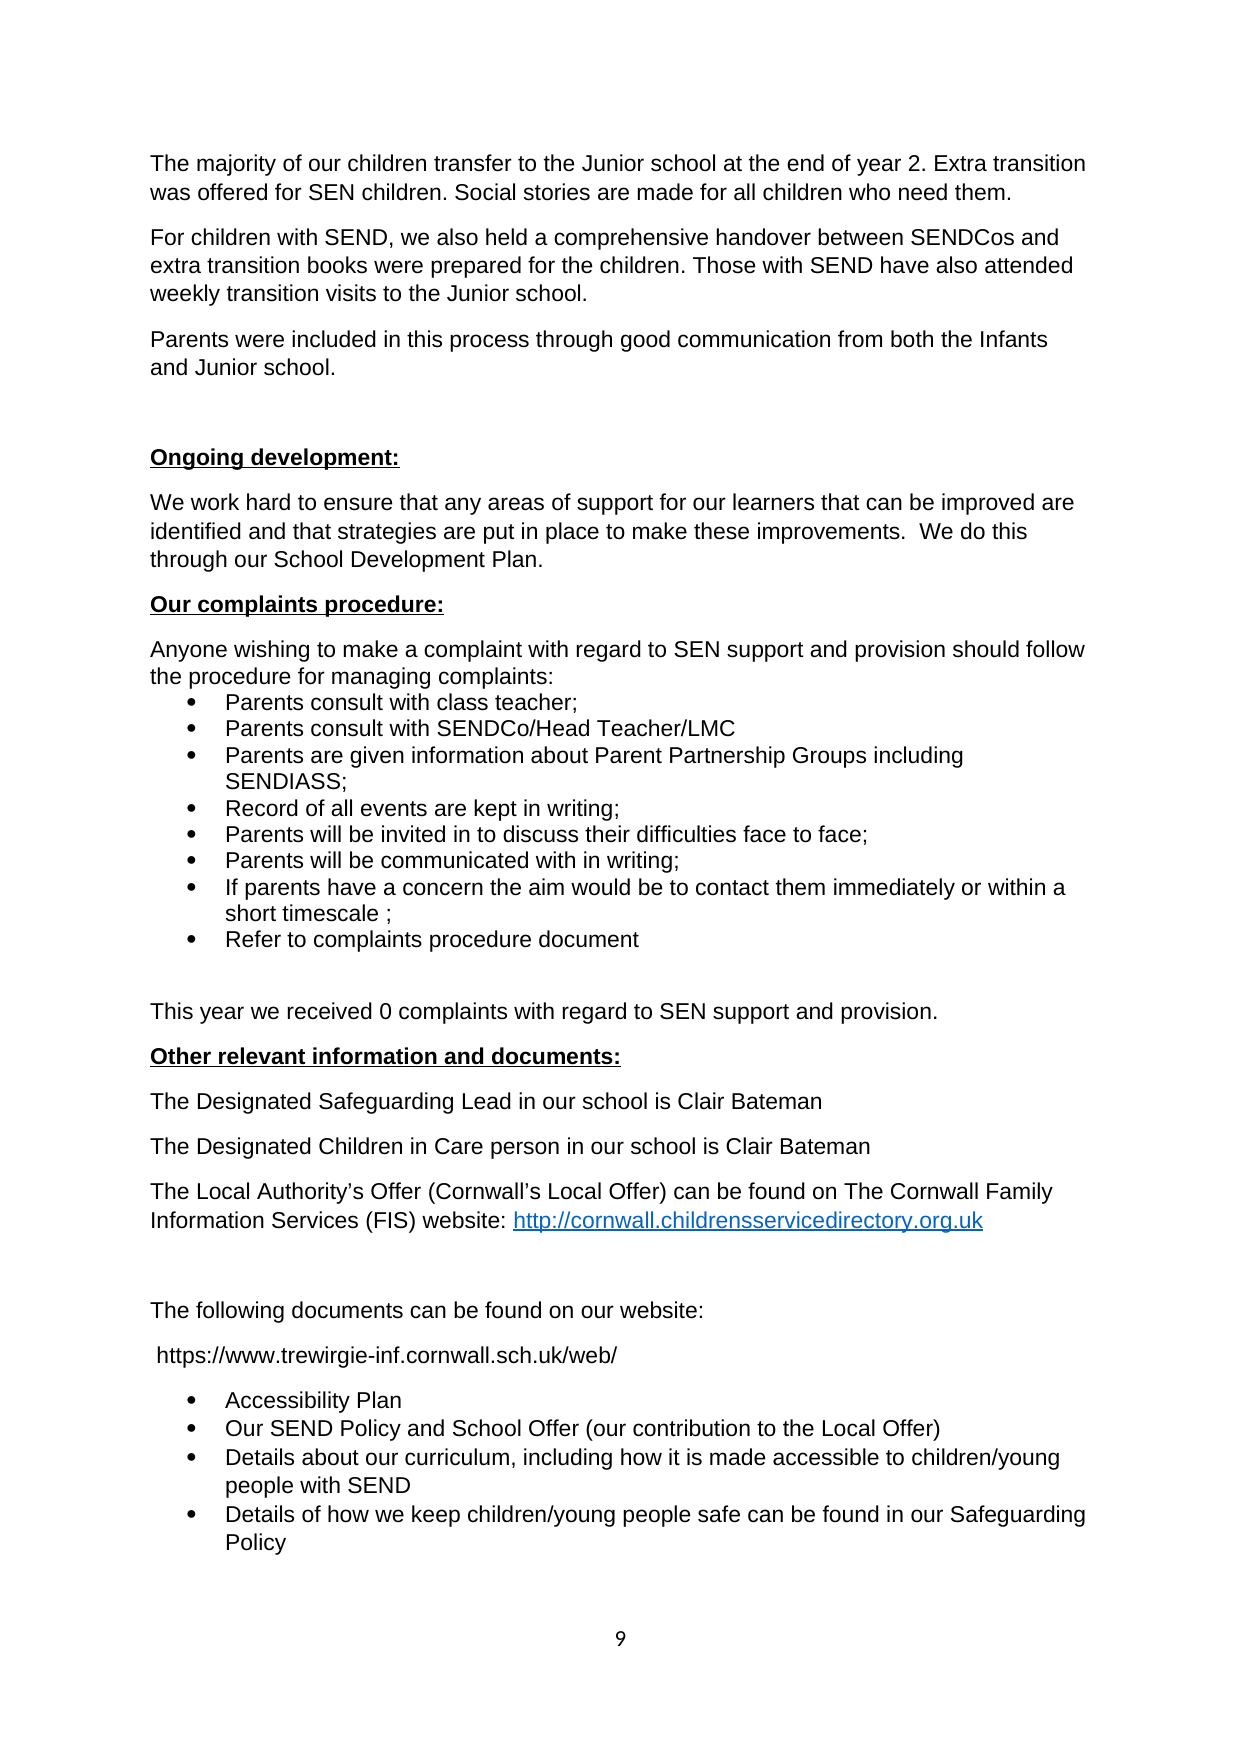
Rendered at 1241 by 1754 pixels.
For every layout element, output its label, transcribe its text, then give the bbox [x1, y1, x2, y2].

list Details of how we keep children/young people safe can be found in our Safeguarding Policy [187, 1501, 1090, 1556]
text We work hard to ensure that any areas of support for our learners that can be improved are identified and that strategies are put in place to make these improvements. We do this through our School Development Plan. [150, 489, 1090, 572]
text Other relevant information and documents: [150, 1043, 1090, 1069]
text Anyone wishing to make a complaint with regard to SEN support and provision should follow the procedure for managing complaints: [150, 636, 1090, 689]
list Parents will be invited in to discuss their difficulties face to face; [187, 821, 1090, 847]
list Accessibility Plan [187, 1387, 1090, 1413]
text The Designated Children in Care person in our school is Clair Bateman [150, 1133, 1090, 1159]
list Parents consult with SENDCo/Head Teacher/LMC [187, 715, 1090, 742]
text For children with SEND, we also held a comprehensive handover between SENDCos and extra transition books were prepared for the children. Those with SEND have also attended weekly transition visits to the Junior school. [150, 223, 1090, 307]
text The Designated Safeguarding Lead in our school is Clair Bateman [150, 1088, 1090, 1114]
text The Local Authority’s Offer (Cornwall’s Local Offer) can be found on The Cornwall Family Information Services (FIS) website: http://cornwall.childrensservicedirectory.org.uk [150, 1178, 1090, 1233]
list Details about our curriculum, including how it is made accessible to children/young people with SEND [187, 1444, 1090, 1499]
list Record of all events are kept in writing; [187, 794, 1090, 821]
text This year we received 0 complaints with regard to SEN support and provision. [150, 998, 1090, 1024]
text Our complaints procedure: [150, 591, 1090, 618]
list Parents consult with class teacher; [187, 689, 1090, 715]
list Refer to complaints procedure document [187, 926, 1090, 953]
text Parents were included in this process through good communication from both the Infants and Junior school. [150, 326, 1090, 380]
list Parents are given information about Parent Partnership Groups including SENDIASS; [187, 742, 1090, 794]
list Parents will be communicated with in writing; [187, 847, 1090, 873]
text https://www.trewirgie-inf.cornwall.sch.uk/web/ [150, 1342, 1090, 1368]
text Ongoing development: [150, 444, 1090, 471]
text The following documents can be found on our website: [150, 1297, 1090, 1323]
list Our SEND Policy and School Offer (our contribution to the Local Offer) [187, 1415, 1090, 1442]
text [150, 150, 1090, 205]
list If parents have a concern the aim would be to contact them immediately or within a short timescale ; [187, 873, 1090, 926]
